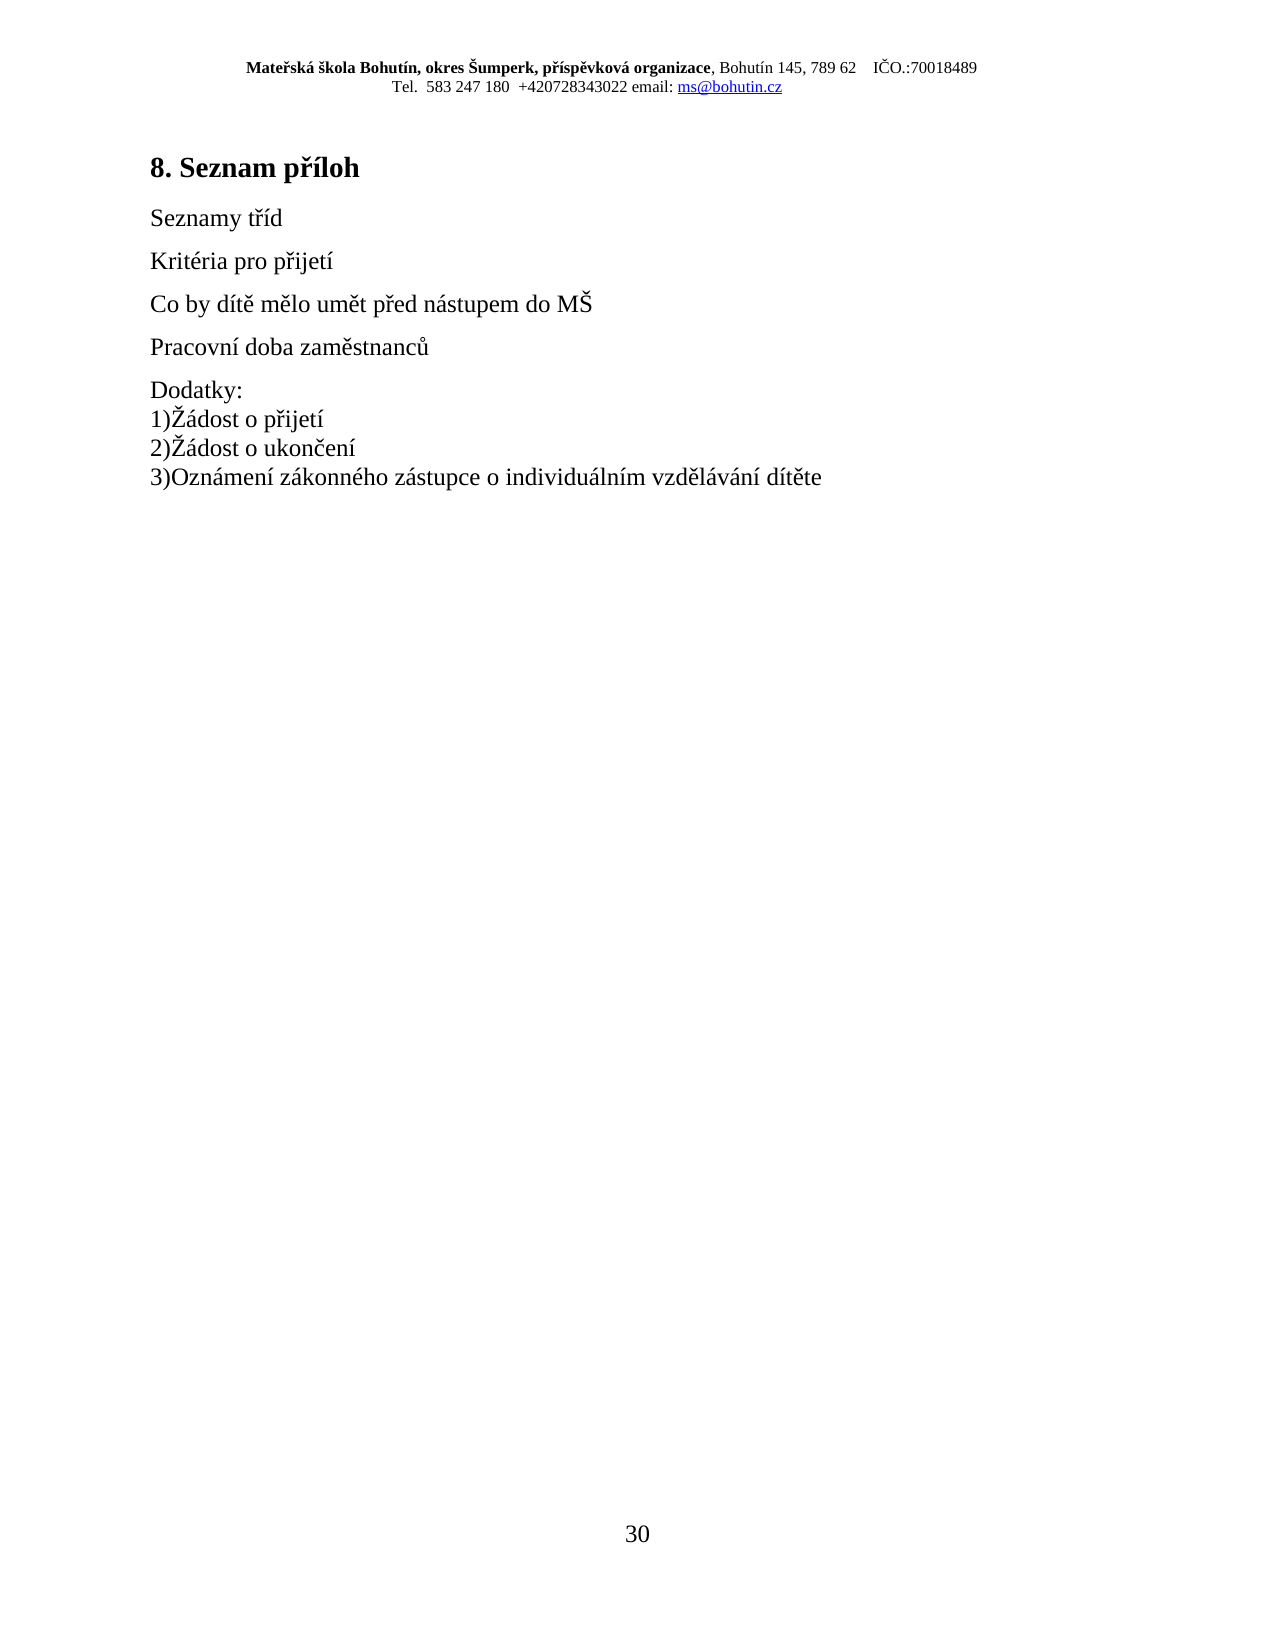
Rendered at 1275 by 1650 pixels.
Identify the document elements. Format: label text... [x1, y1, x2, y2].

text Co by dítě mělo umět před nástupem do MŠ [150, 289, 1125, 318]
text 2)Žádost o ukončení [150, 433, 1125, 462]
text Seznamy tříd [150, 203, 1125, 232]
text Pracovní doba zaměstnanců [150, 332, 1125, 361]
text 3)Oznámení zákonného zástupce o individuálním vzdělávání dítěte [150, 462, 1125, 490]
text Kritéria pro přijetí [150, 246, 1125, 275]
text 1)Žádost o přijetí [150, 404, 1125, 433]
text 8. Seznam příloh [150, 150, 1125, 183]
text Dodatky: [150, 375, 1125, 404]
